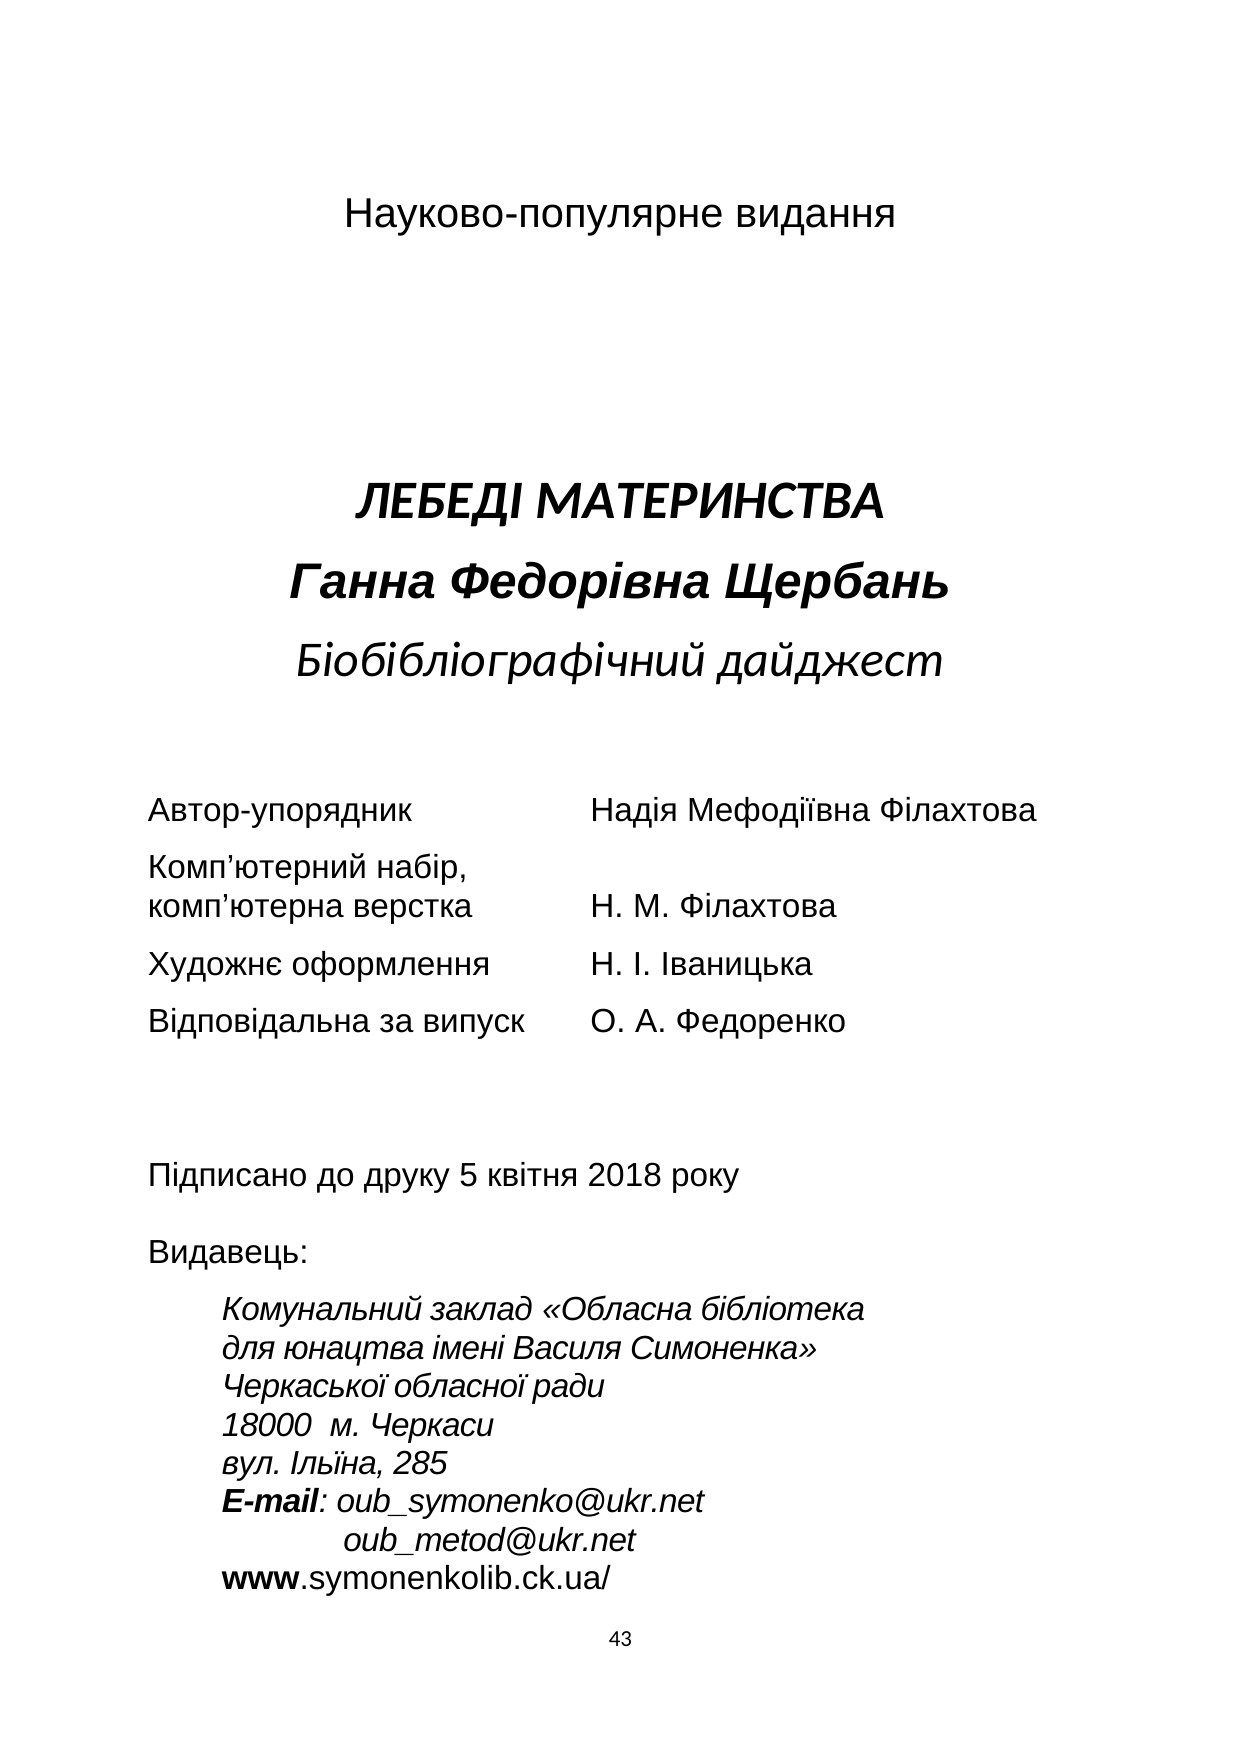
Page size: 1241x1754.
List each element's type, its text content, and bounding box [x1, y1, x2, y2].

text Комп’ютерний набір, [148, 848, 1092, 886]
text 18000 м. Черкаси [222, 1405, 1046, 1443]
text вул. Ільїна, 285 [222, 1443, 1046, 1482]
text Видавець: [148, 1232, 1092, 1270]
text Художнє оформлення Н. І. Іваницька [148, 944, 1092, 982]
text комп’ютерна верстка Н. М. Філахтова [148, 886, 1092, 924]
text E-mail: oub_symonenko@ukr.net [222, 1482, 1046, 1520]
text Черкаської обласної ради [222, 1366, 1046, 1405]
text Відповідальна за випуск О. А. Федоренко [148, 1001, 1092, 1040]
text www.symonenkolib.ck.ua/ [222, 1558, 1046, 1597]
text oub_metod@ukr.net [222, 1520, 1046, 1558]
text Науково-популярне видання [148, 188, 1092, 236]
text Автор-упорядник Надія Мефодіївна Філахтова [148, 790, 1092, 828]
text ЛЕБЕДІ МАТЕРИНСТВА [148, 466, 1092, 532]
text Комунальний заклад «Обласна бібліотека [222, 1289, 1046, 1328]
text Ганна Федорівна Щербань [148, 552, 1092, 609]
text Біобібліографічний дайджест [148, 628, 1092, 689]
text Підписано до друку 5 квітня 2018 року [148, 1155, 1092, 1193]
text для юнацтва імені Василя Симоненка» [222, 1328, 1046, 1366]
